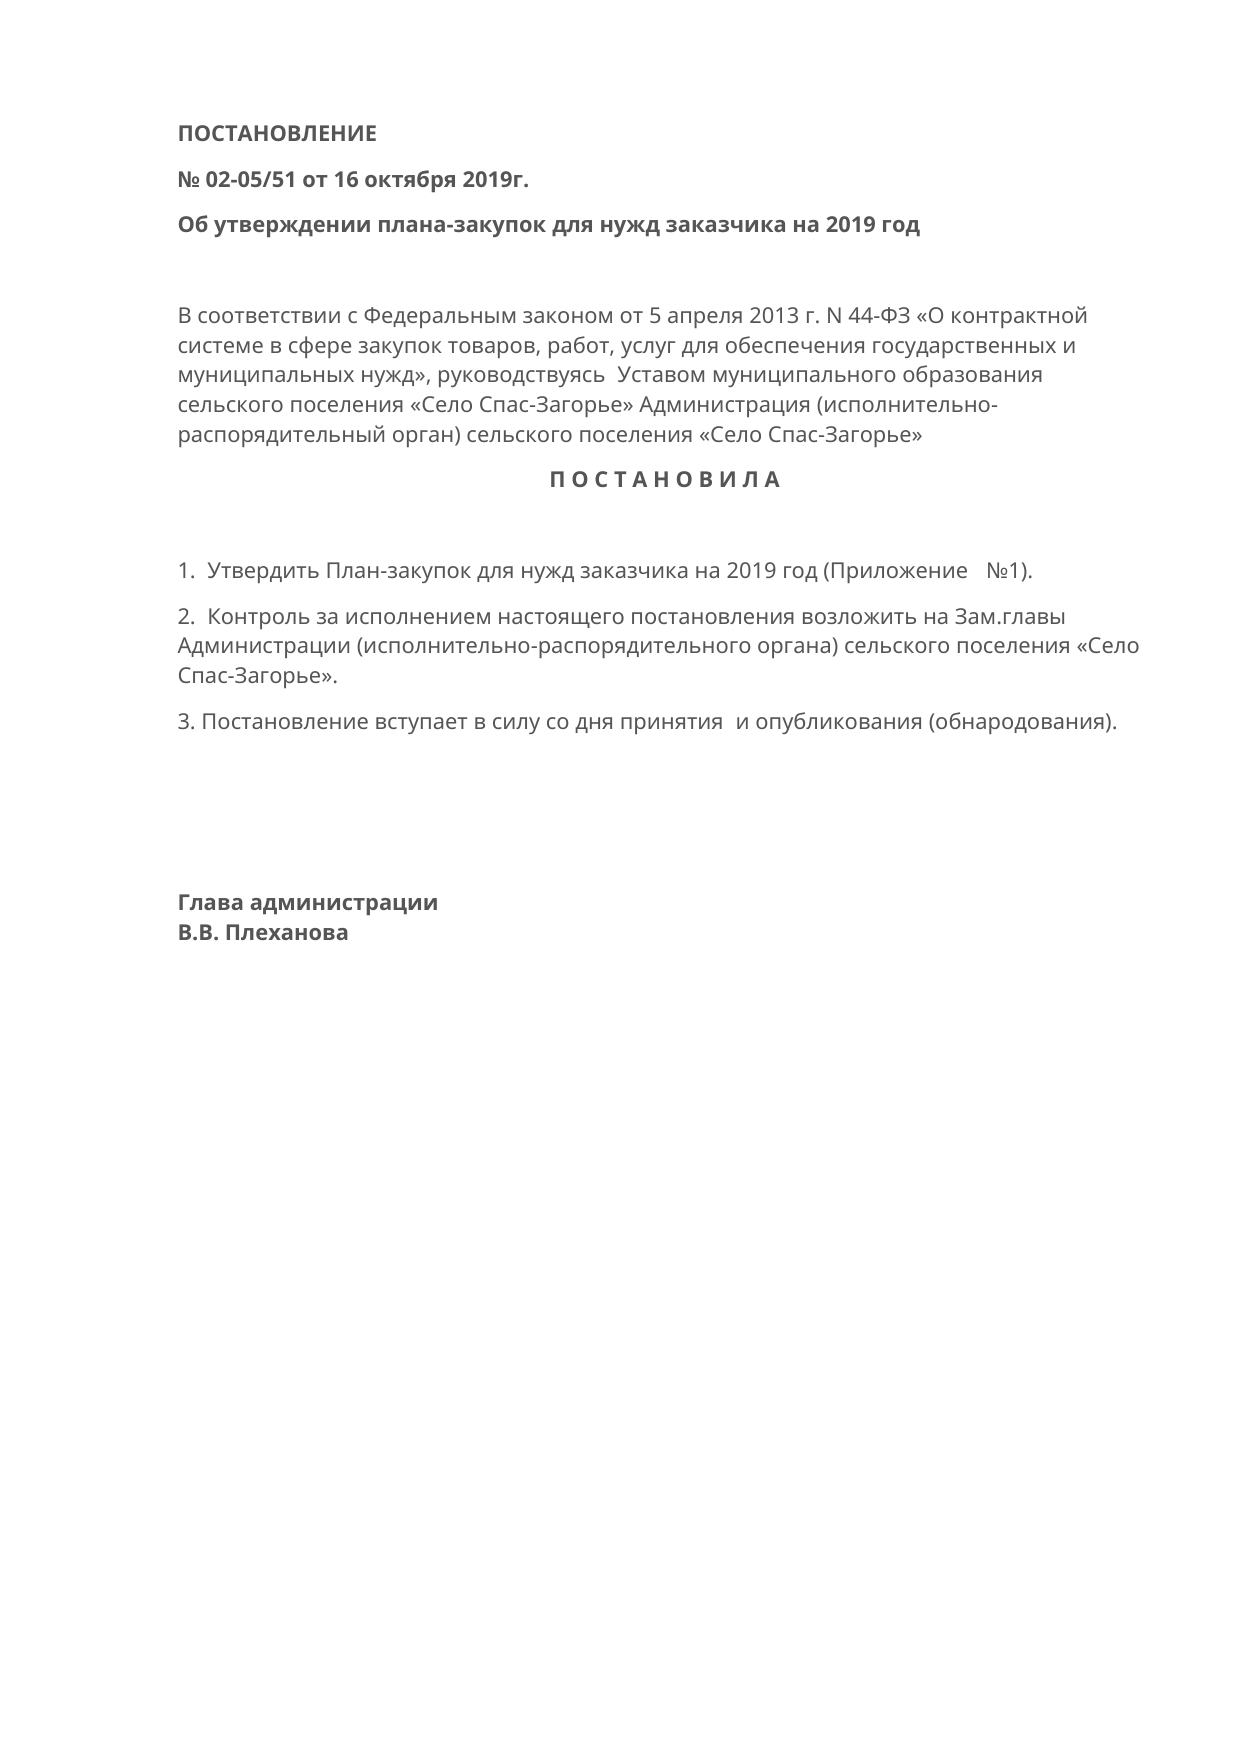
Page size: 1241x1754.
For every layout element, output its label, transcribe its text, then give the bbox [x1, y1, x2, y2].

text П О С Т А Н О В И Л А [177, 464, 1152, 494]
text № 02-05/51 от 16 октября 2019г. [177, 163, 1152, 193]
text Об утверждении плана-закупок для нужд заказчика на 2019 год [177, 209, 1152, 239]
text 1. Утвердить План-закупок для нужд заказчика на 2019 год (Приложение №1). [177, 555, 1152, 585]
text В соответствии с Федеральным законом от 5 апреля 2013 г. N 44-ФЗ «О контрактной системе в сфере закупок товаров, работ, услуг для обеспечения государственных и муниципальных нужд», руководствуясь Уставом муниципального образования сельского поселения «Село Спас-Загорье» Администрация (исполнительно-распорядительный орган) сельского поселения «Село Спас-Загорье» [177, 300, 1152, 449]
text Глава администрации В.В. Плеханова [177, 887, 1152, 947]
text ПОСТАНОВЛЕНИЕ [177, 118, 1152, 148]
text 3. Постановление вступает в силу со дня принятия и опубликования (обнародования). [177, 706, 1152, 735]
text 2. Контроль за исполнением настоящего постановления возложить на Зам.главы Администрации (исполнительно-распорядительного органа) сельского поселения «Село Спас-Загорье». [177, 601, 1152, 690]
